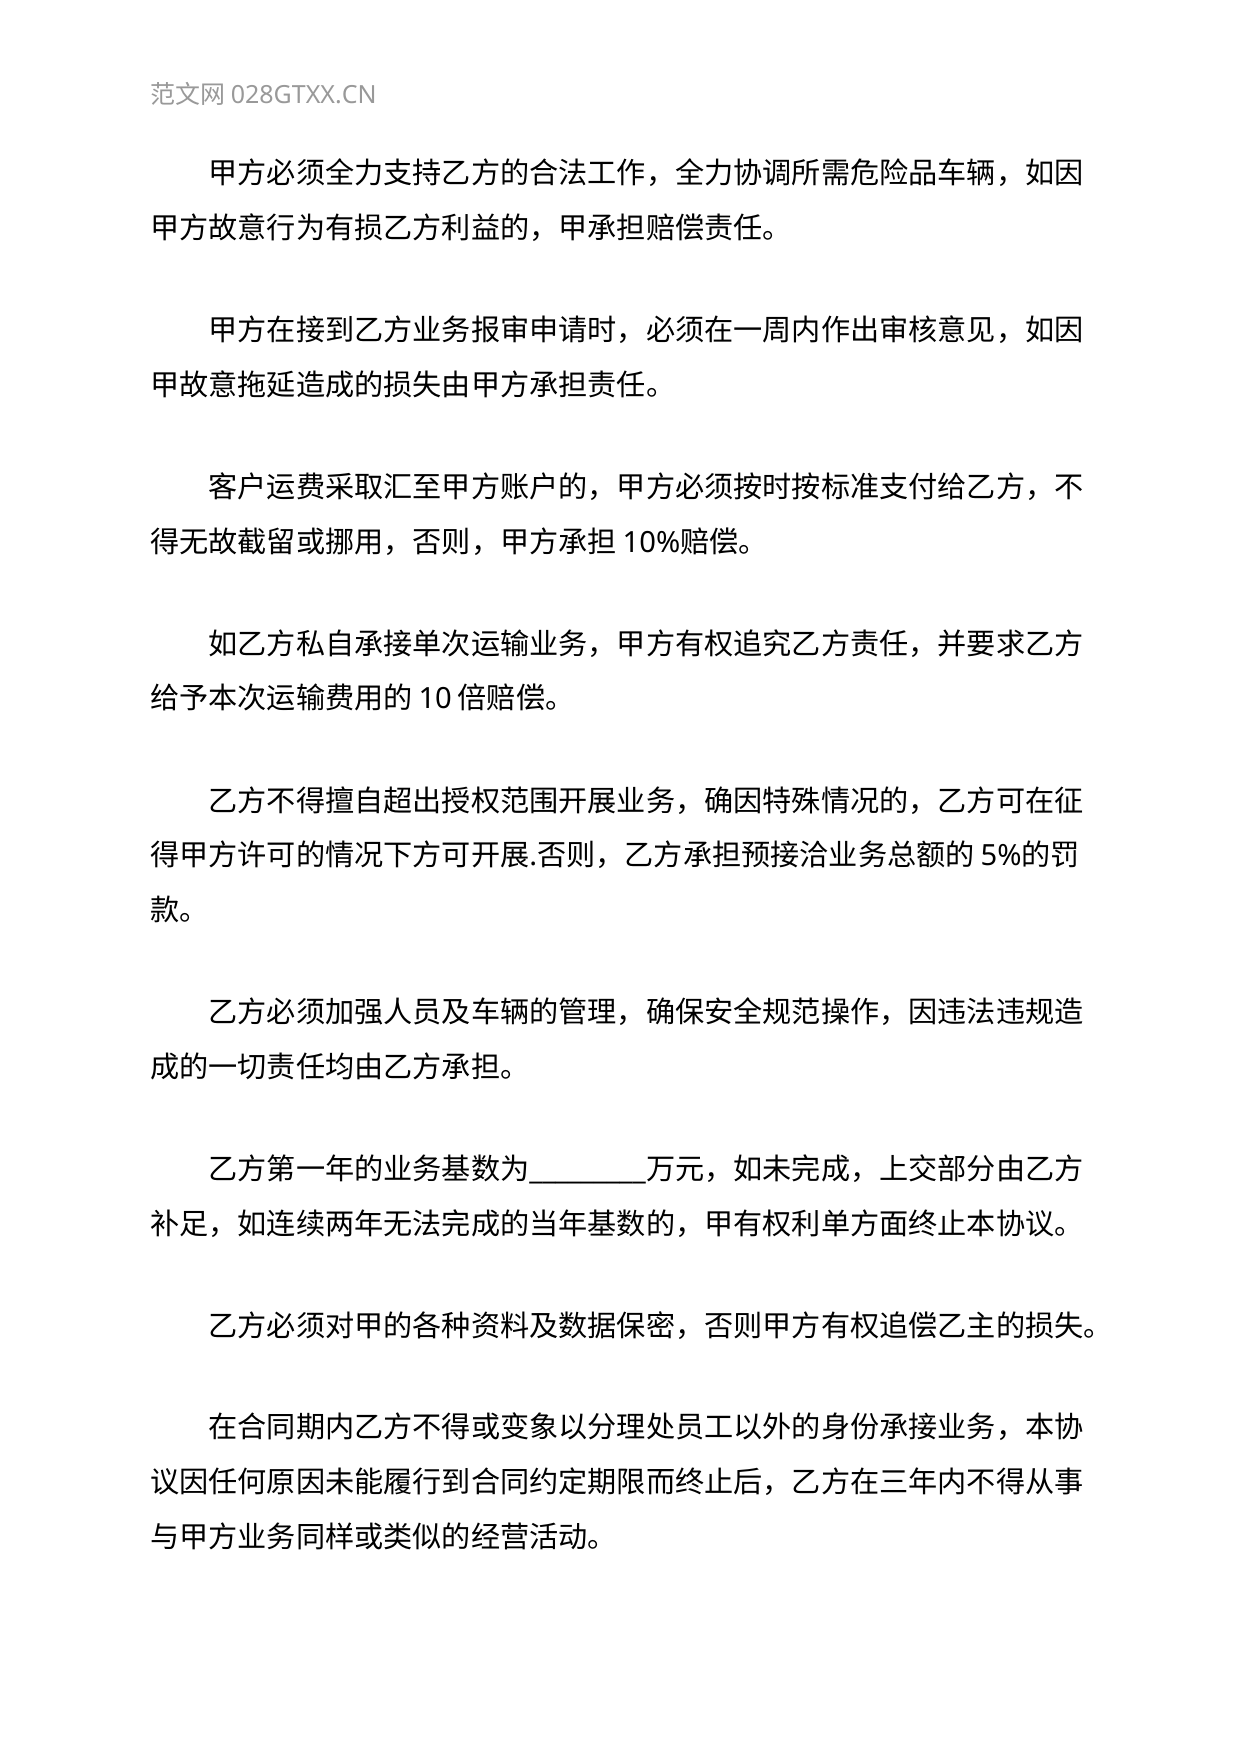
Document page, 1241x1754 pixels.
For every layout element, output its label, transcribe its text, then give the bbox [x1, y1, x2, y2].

text 乙方不得擅自超出授权范围开展业务，确因特殊情况的，乙方可在征得甲方许可的情况下方可开展.否则，乙方承担预接洽业务总额的5%的罚款。 [150, 777, 1090, 929]
text 乙方必须加强人员及车辆的管理，确保安全规范操作，因违法违规造成的一切责任均由乙方承担。 [150, 989, 1090, 1086]
text 甲方必须全力支持乙方的合法工作，全力协调所需危险品车辆，如因甲方故意行为有损乙方利益的，甲承担赔偿责任。 [150, 150, 1090, 247]
text 客户运费采取汇至甲方账户的，甲方必须按时按标准支付给乙方，不得无故截留或挪用，否则，甲方承担10%赔偿。 [150, 463, 1090, 561]
text 乙方必须对甲的各种资料及数据保密，否则甲方有权追偿乙主的损失。 [150, 1302, 1090, 1344]
text 甲方在接到乙方业务报审申请时，必须在一周内作出审核意见，如因甲故意拖延造成的损失由甲方承担责任。 [150, 307, 1090, 404]
text 乙方第一年的业务基数为_________万元，如未完成，上交部分由乙方补足，如连续两年无法完成的当年基数的，甲有权利单方面终止本协议。 [150, 1145, 1090, 1243]
text 在合同期内乙方不得或变象以分理处员工以外的身份承接业务，本协议因任何原因未能履行到合同约定期限而终止后，乙方在三年内不得从事与甲方业务同样或类似的经营活动。 [150, 1404, 1090, 1556]
text 如乙方私自承接单次运输业务，甲方有权追究乙方责任，并要求乙方给予本次运输费用的10倍赔偿。 [150, 620, 1090, 717]
